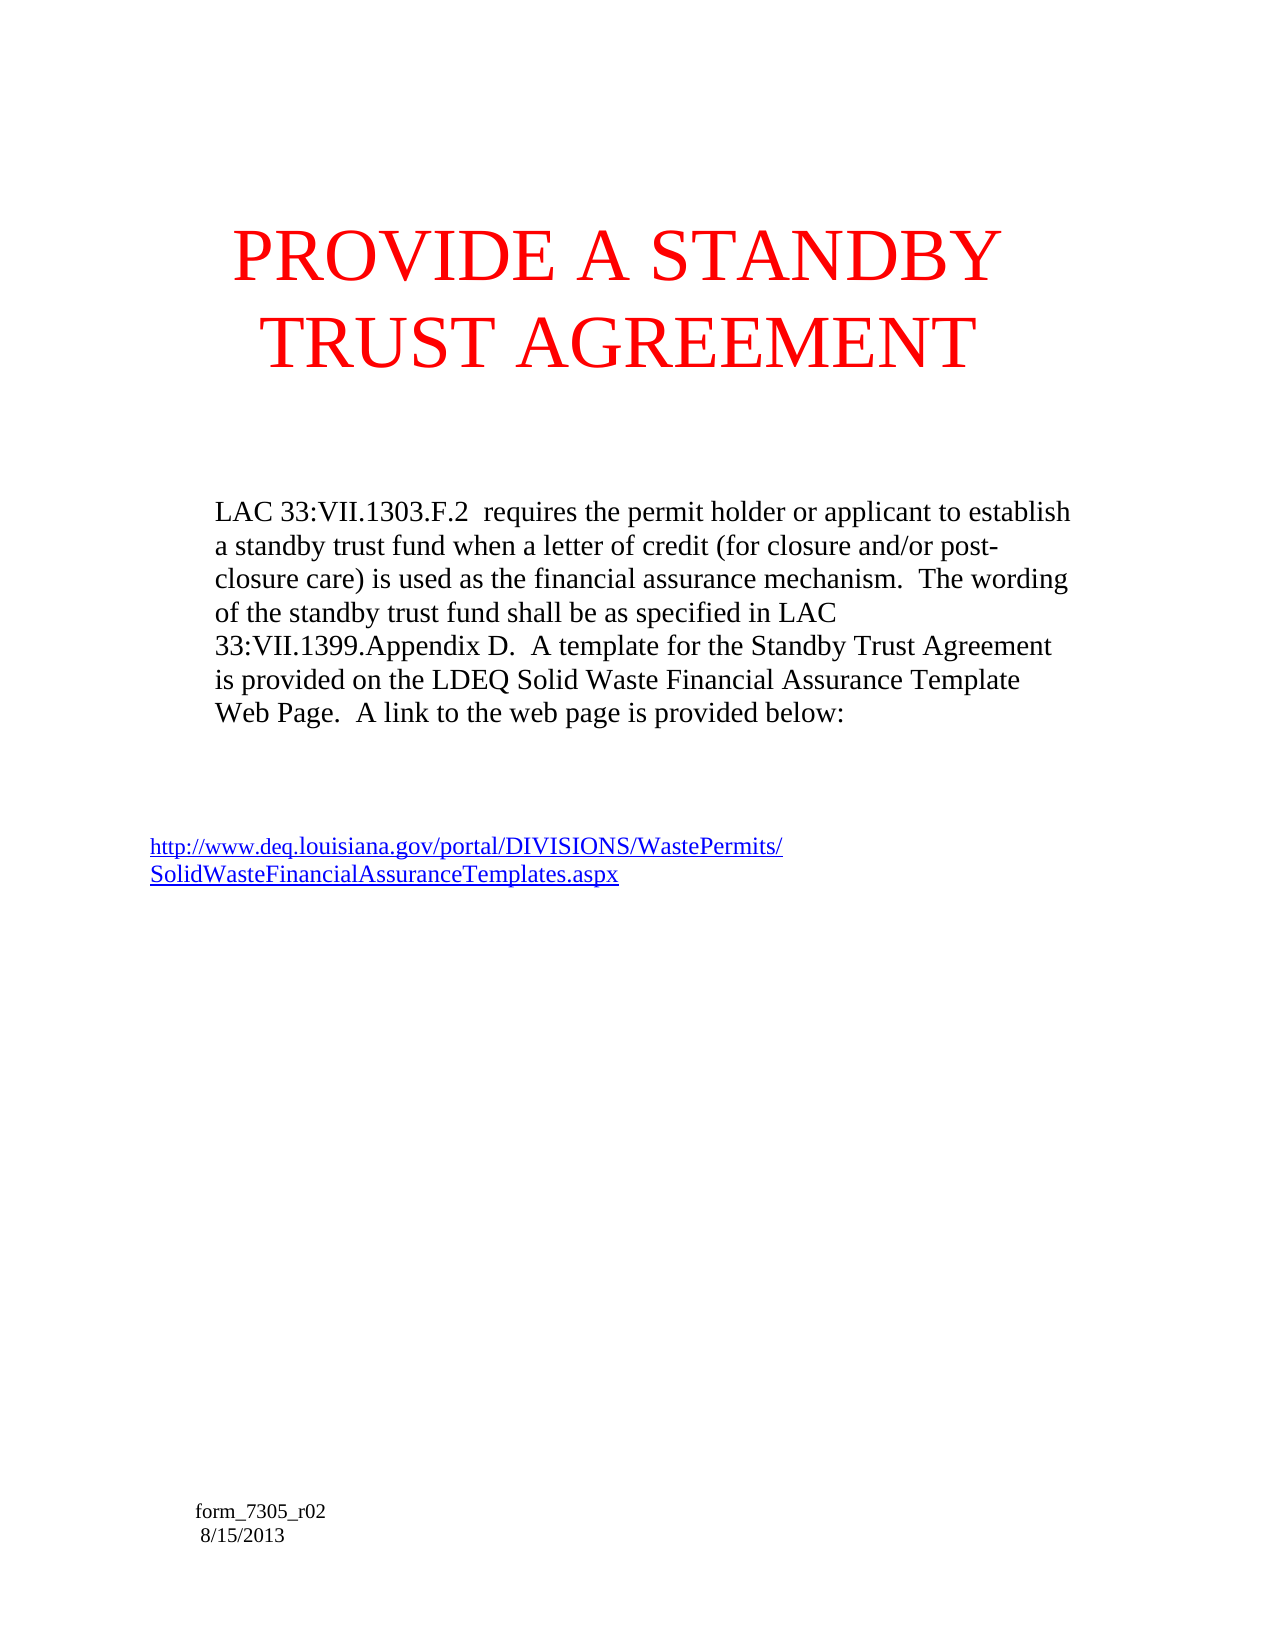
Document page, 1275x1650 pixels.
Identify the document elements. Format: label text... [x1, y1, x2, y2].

text http://www.deq.louisiana.gov/portal/DIVISIONS/WastePermits/SolidWasteFinancialAssuranceTemplates.aspx [150, 831, 1125, 888]
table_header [203, 150, 1078, 831]
